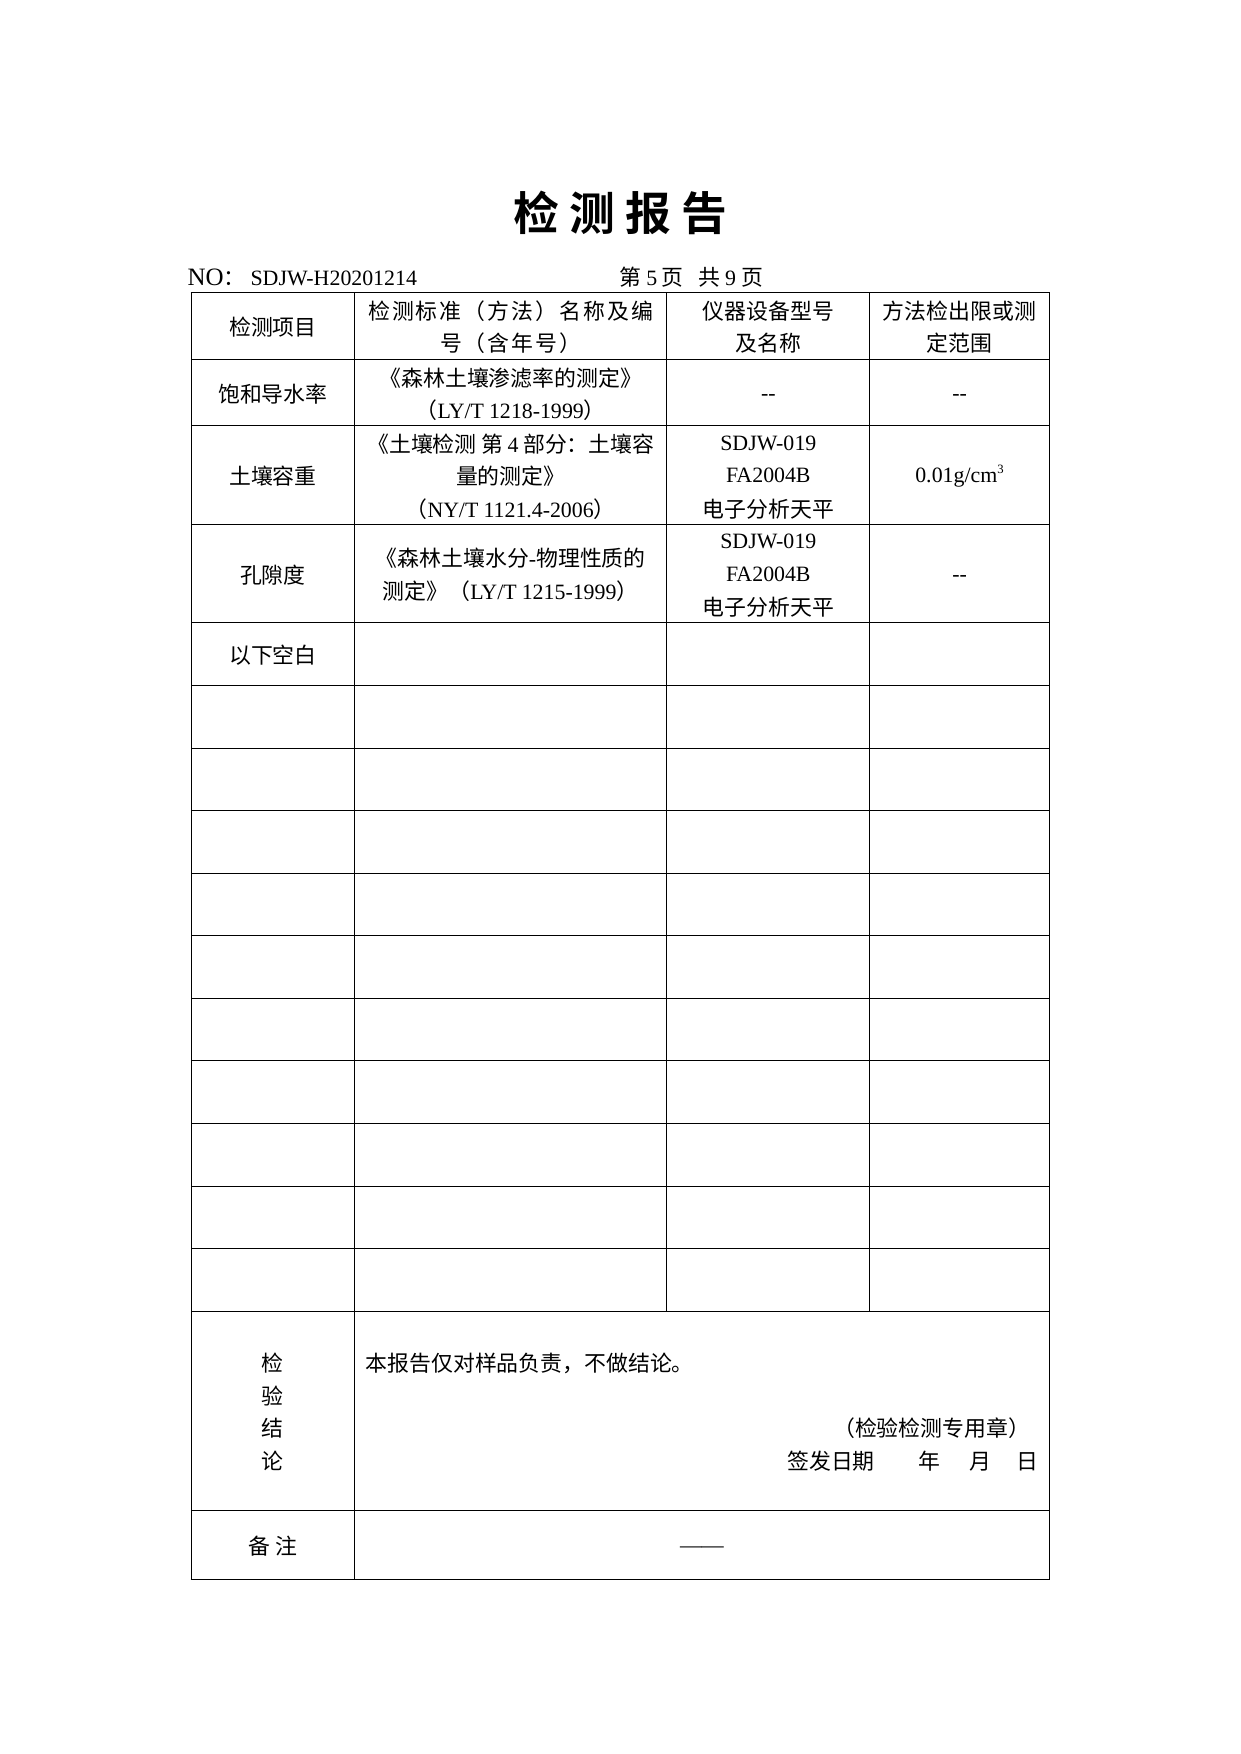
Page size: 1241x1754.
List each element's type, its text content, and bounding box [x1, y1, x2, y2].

table_cell [667, 999, 869, 1060]
table_cell [192, 1061, 354, 1123]
table_cell [192, 686, 354, 747]
table_cell 备 注 [192, 1511, 354, 1578]
table_cell [667, 749, 869, 810]
table_cell [355, 1187, 666, 1248]
table_cell [355, 623, 666, 685]
table_cell [667, 1124, 869, 1186]
table_cell [870, 623, 1049, 685]
table_cell [192, 1187, 354, 1248]
table_cell —— [355, 1511, 1049, 1578]
table_cell [870, 874, 1049, 935]
table_cell [192, 999, 354, 1060]
table_cell 本报告仅对样品负责，不做结论。 （检验检测专用章） 签发日期 年 月 日 [355, 1312, 1049, 1510]
table_cell [355, 999, 666, 1060]
table_cell [667, 874, 869, 935]
table_cell [192, 749, 354, 810]
table_cell [355, 749, 666, 810]
table_cell [870, 936, 1049, 998]
table_cell 《森林土壤渗滤率的测定》（LY/T 1218-1999） [355, 360, 666, 425]
table_cell 孔隙度 [192, 525, 354, 622]
table_cell [667, 1249, 869, 1311]
table_cell [870, 811, 1049, 873]
table_cell [870, 1249, 1049, 1311]
table_cell 土壤容重 [192, 426, 354, 524]
table_cell [870, 1124, 1049, 1186]
table_cell [667, 686, 869, 747]
table_cell [355, 874, 666, 935]
table_cell [192, 811, 354, 873]
table_cell SDJW-019 FA2004B 电子分析天平 [667, 426, 869, 524]
table_cell [870, 999, 1049, 1060]
table_header 检测项目 [192, 293, 354, 359]
table_cell -- [870, 360, 1049, 425]
table_cell [870, 686, 1049, 747]
table_cell 检 验 结 论 [192, 1312, 354, 1510]
text 检 测 报 告 [187, 162, 1053, 259]
table_cell [355, 686, 666, 747]
table_cell 《森林土壤水分-物理性质的测定》（LY/T 1215-1999） [355, 525, 666, 622]
table_cell SDJW-019 FA2004B 电子分析天平 [667, 525, 869, 622]
table_cell [355, 1124, 666, 1186]
table_cell [192, 874, 354, 935]
table_cell [667, 811, 869, 873]
table_cell [667, 936, 869, 998]
table_cell [192, 936, 354, 998]
table_cell 饱和导水率 [192, 360, 354, 425]
table_cell 《土壤检测 第4部分：土壤容量的测定》 （NY/T 1121.4-2006） [355, 426, 666, 524]
table_cell [355, 1061, 666, 1123]
table_cell -- [667, 360, 869, 425]
table_cell 0.01g/cm3 [870, 426, 1049, 524]
table_cell [870, 1187, 1049, 1248]
table_cell [667, 1187, 869, 1248]
table_cell -- [870, 525, 1049, 622]
table_cell [667, 1061, 869, 1123]
table_cell [355, 936, 666, 998]
table_header 方法检出限或测定范围 [870, 293, 1049, 359]
table_header 仪器设备型号 及名称 [667, 293, 869, 359]
table_cell [192, 1249, 354, 1311]
table_cell [667, 623, 869, 685]
table_cell [870, 749, 1049, 810]
table_cell 以下空白 [192, 623, 354, 685]
table_cell [355, 1249, 666, 1311]
table_cell [870, 1061, 1049, 1123]
table_cell [192, 1124, 354, 1186]
table_header 检测标准（方法）名称及编号（含年号） [355, 293, 666, 359]
text NO： SDJW-H20201214 第 5页 共 9 页 [187, 259, 1053, 292]
table_cell [355, 811, 666, 873]
